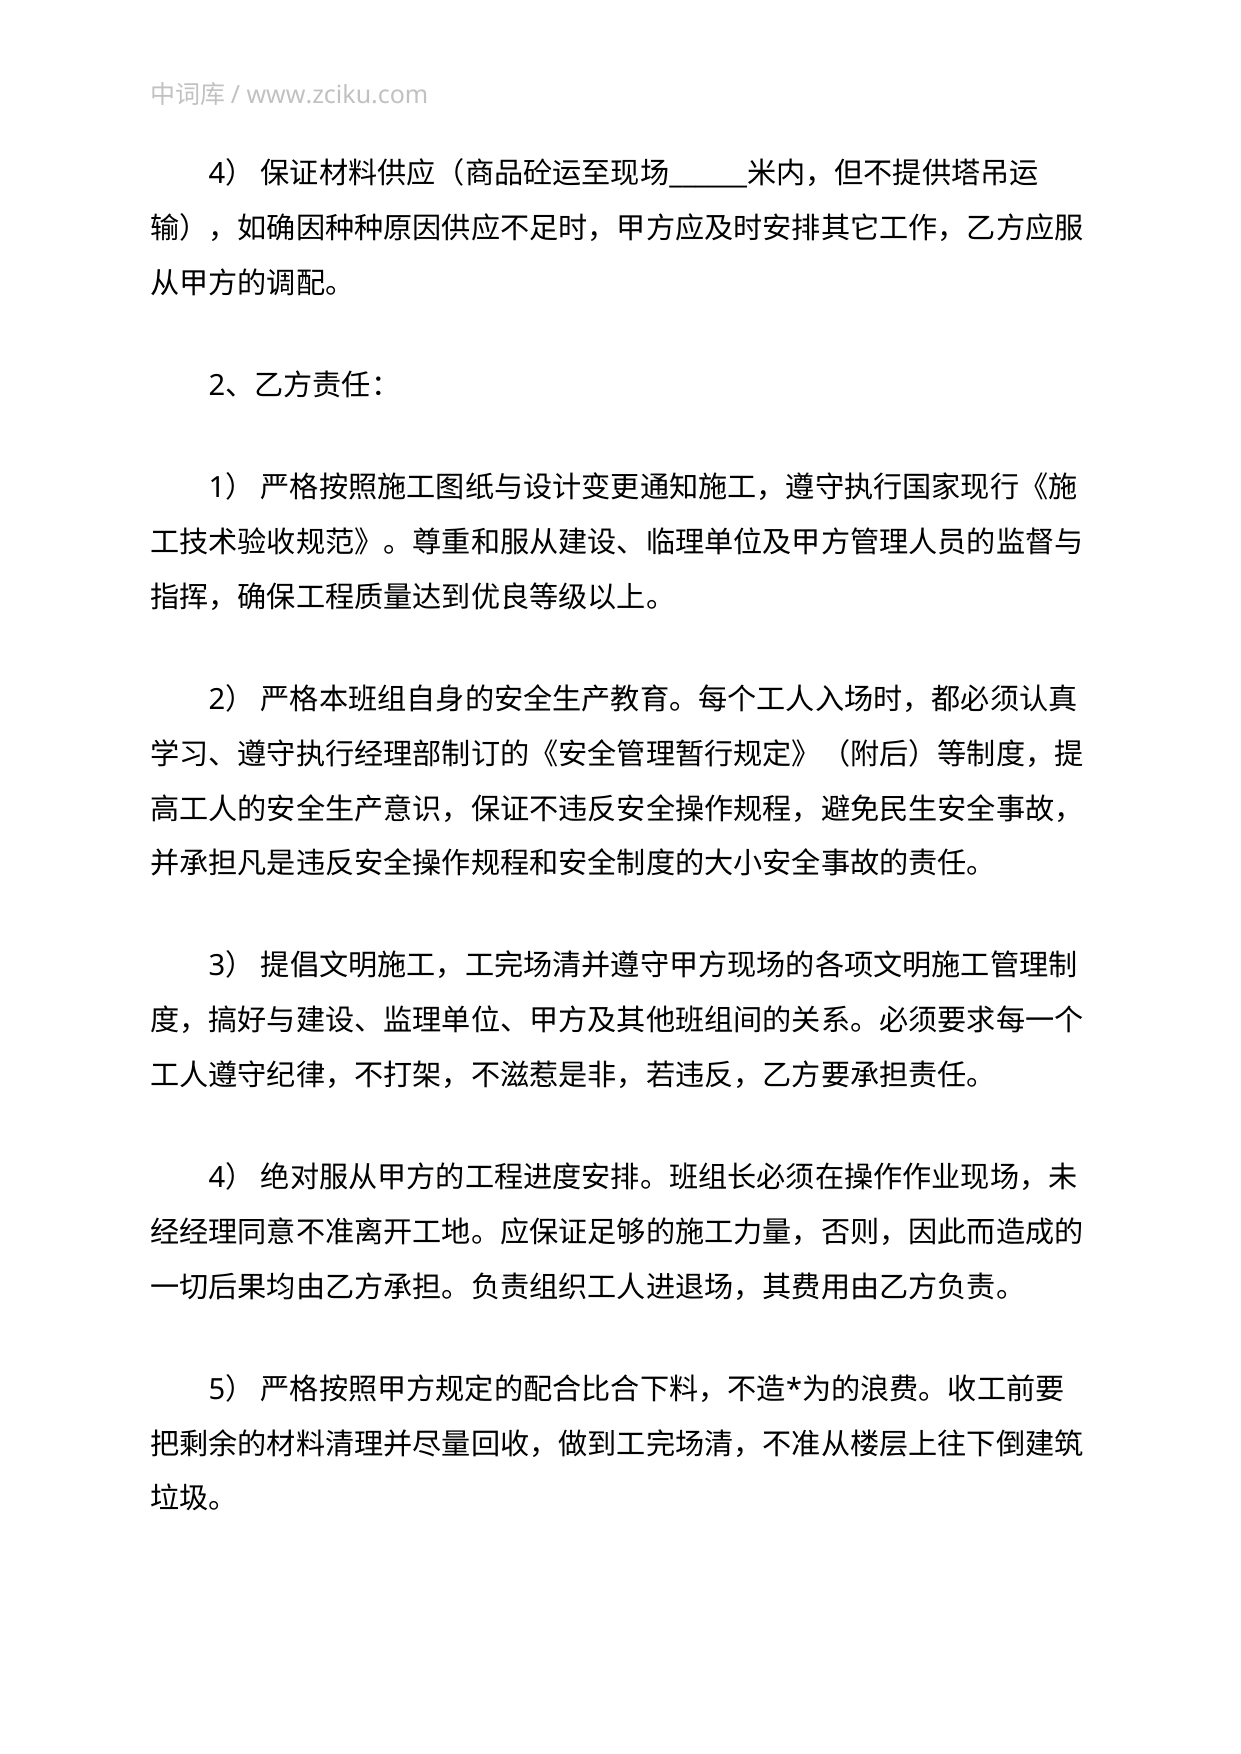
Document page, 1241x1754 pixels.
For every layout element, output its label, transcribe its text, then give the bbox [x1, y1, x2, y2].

text 2） 严格本班组自身的安全生产教育。每个工人入场时，都必须认真学习、遵守执行经理部制订的《安全管理暂行规定》（附后）等制度，提高工人的安全生产意识，保证不违反安全操作规程，避免民生安全事故，并承担凡是违反安全操作规程和安全制度的大小安全事故的责任。 [150, 675, 1090, 882]
text 2、乙方责任： [150, 362, 1090, 404]
text 4） 保证材料供应（商品砼运至现场______米内，但不提供塔吊运输），如确因种种原因供应不足时，甲方应及时安排其它工作，乙方应服从甲方的调配。 [150, 150, 1090, 302]
text 3） 提倡文明施工，工完场清并遵守甲方现场的各项文明施工管理制度，搞好与建设、监理单位、甲方及其他班组间的关系。必须要求每一个工人遵守纪律，不打架，不滋惹是非，若违反，乙方要承担责任。 [150, 942, 1090, 1094]
text 5） 严格按照甲方规定的配合比合下料，不造*为的浪费。收工前要把剩余的材料清理并尽量回收，做到工完场清，不准从楼层上往下倒建筑垃圾。 [150, 1365, 1090, 1517]
text 1） 严格按照施工图纸与设计变更通知施工，遵守执行国家现行《施工技术验收规范》。尊重和服从建设、临理单位及甲方管理人员的监督与指挥，确保工程质量达到优良等级以上。 [150, 464, 1090, 616]
text 4） 绝对服从甲方的工程进度安排。班组长必须在操作作业现场，未经经理同意不准离开工地。应保证足够的施工力量，否则，因此而造成的一切后果均由乙方承担。负责组织工人进退场，其费用由乙方负责。 [150, 1153, 1090, 1306]
